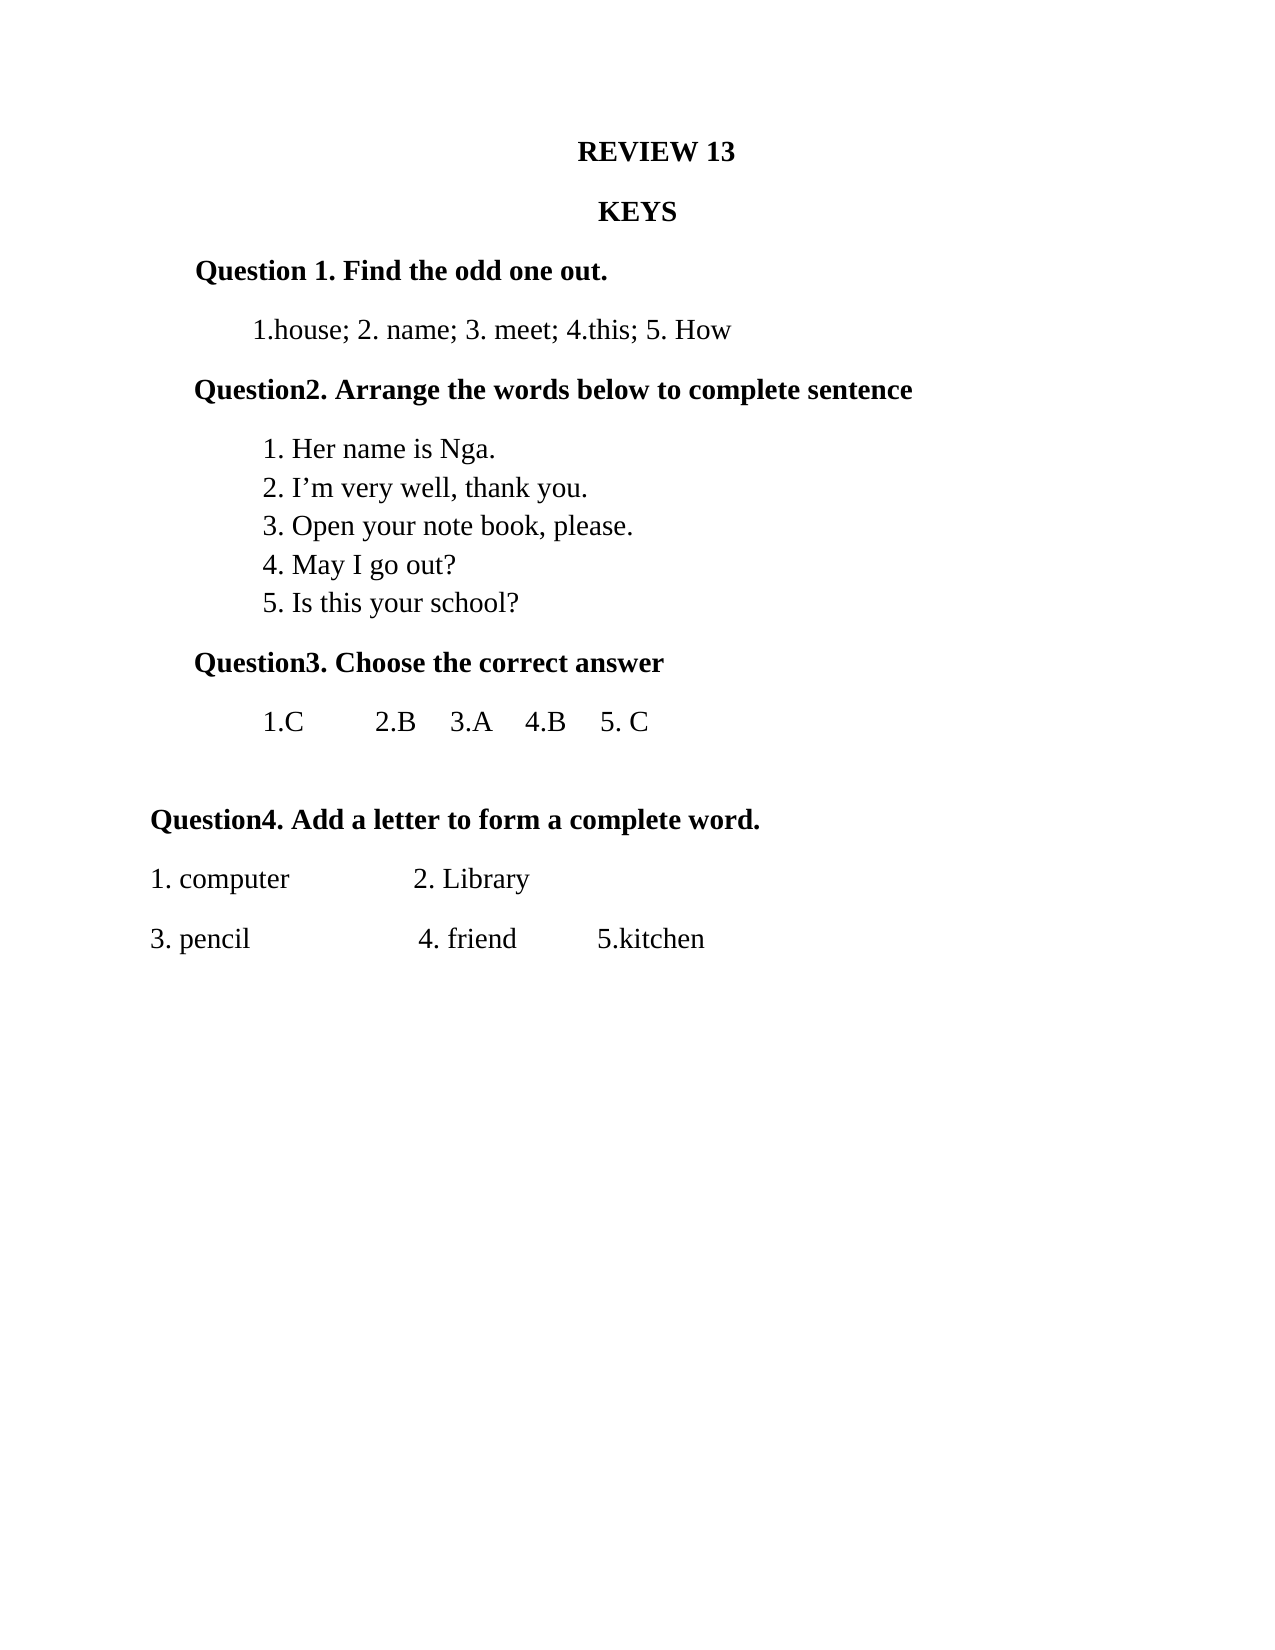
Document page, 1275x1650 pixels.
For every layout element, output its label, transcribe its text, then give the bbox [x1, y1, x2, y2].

text 1. computer 2. Library [150, 861, 1125, 895]
text KEYS [150, 194, 1125, 227]
list 1. Her name is Nga. [262, 431, 1125, 465]
list 4. May I go out? [262, 547, 1125, 580]
text Question2. Arrange the words below to complete sentence [150, 372, 1125, 405]
text 1.house; 2. name; 3. meet; 4.this; 5. How [150, 312, 1125, 346]
text 3. pencil 4. friend 5.kitchen [150, 921, 1125, 954]
text Question3. Choose the correct answer [150, 645, 1125, 678]
list 5. Is this your school? [262, 585, 1125, 619]
text REVIEW 13 [187, 134, 1125, 168]
list 3. Open your note book, please. [262, 508, 1125, 542]
list 2. I’m very well, thank you. [262, 470, 1125, 503]
text Question 1. Find the odd one out. [187, 253, 1125, 287]
text Question4. Add a letter to form a complete word. [150, 802, 1125, 836]
list 1.C 2.B 3.A 4.B 5. C [262, 704, 1125, 738]
